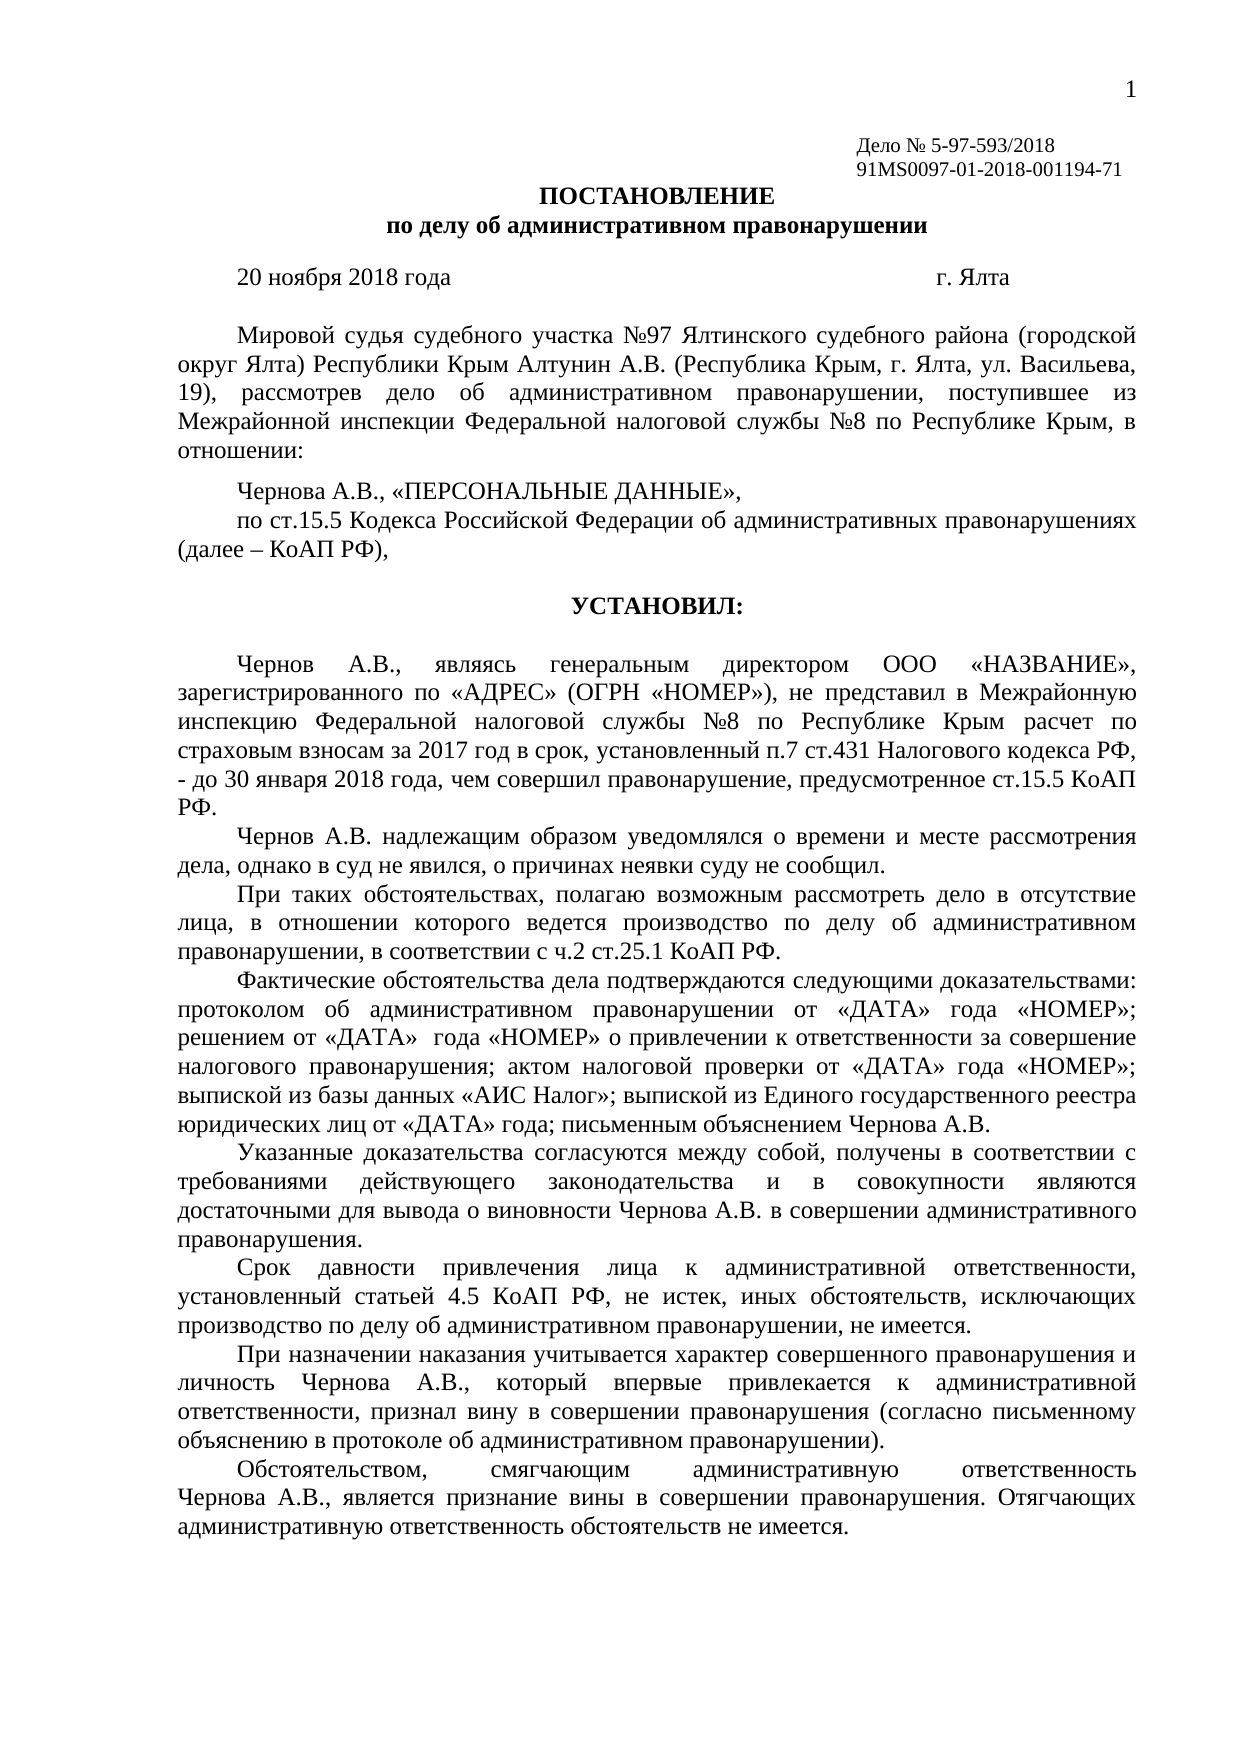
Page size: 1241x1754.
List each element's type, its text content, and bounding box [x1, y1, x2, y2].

text 91MS0097-01-2018-001194-71 [856, 157, 1137, 181]
text При таких обстоятельствах, полагаю возможным рассмотреть дело в отсутствие лица, в отношении которого ведется производство по делу об административном правонарушении, в соответствии с ч.2 ст.25.1 КоАП РФ. [177, 879, 1137, 965]
text Дело № 5-97-593/2018 [856, 133, 1137, 157]
text Чернов А.В., являясь генеральным директором ООО «НАЗВАНИЕ», зарегистрированного по «АДРЕС» (ОГРН «НОМЕР»), не представил в Межрайонную инспекцию Федеральной налоговой службы №8 по Республике Крым расчет по страховым взносам за 2017 год в срок, установленный п.7 ст.431 Налогового кодекса РФ, - до 30 января 2018 года, чем совершил правонарушение, предусмотренное ст.15.5 КоАП РФ. [177, 649, 1137, 821]
text по ст.15.5 Кодекса Российской Федерации об административных правонарушениях (далее – КоАП РФ), [177, 505, 1137, 562]
text Чернова А.В., «ПЕРСОНАЛЬНЫЕ ДАННЫЕ», [177, 476, 1137, 505]
subtitle ПОСТАНОВЛЕНИЕ [177, 181, 1137, 210]
text При назначении наказания учитывается характер совершенного правонарушения и личность Чернова А.В., который впервые привлекается к административной ответственности, признал вину в совершении правонарушения (согласно письменному объяснению в протоколе об административном правонарушении). [177, 1339, 1137, 1454]
text Мировой судья судебного участка №97 Ялтинского судебного района (городской округ Ялта) Республики Крым Алтунин А.В. (Республика Крым, г. Ялта, ул. Васильева, 19), рассмотрев дело об административном правонарушении, поступившее из Межрайонной инспекции Федеральной налоговой службы №8 по Республике Крым, в отношении: [177, 320, 1137, 464]
text УСТАНОВИЛ: [177, 591, 1137, 620]
text Срок давности привлечения лица к административной ответственности, установленный статьей 4.5 КоАП РФ, не истек, иных обстоятельств, исключающих производство по делу об административном правонарушении, не имеется. [177, 1252, 1137, 1339]
text Указанные доказательства согласуются между собой, получены в соответствии с требованиями действующего законодательства и в совокупности являются достаточными для вывода о виновности Чернова А.В. в совершении административного правонарушения. [177, 1137, 1137, 1252]
text по делу об административном правонарушении [177, 210, 1137, 238]
text Фактические обстоятельства дела подтверждаются следующими доказательствами: протоколом об административном правонарушении от «ДАТА» года «НОМЕР»; решением от «ДАТА» года «НОМЕР» о привлечении к ответственности за совершение налогового правонарушения; актом налоговой проверки от «ДАТА» года «НОМЕР»; выпиской из базы данных «АИС Налог»; выпиской из Единого государственного реестра юридических лиц от «ДАТА» года; письменным объяснением Чернова А.В. [177, 965, 1137, 1137]
text Чернов А.В. надлежащим образом уведомлялся о времени и месте рассмотрения дела, однако в суд не явился, о причинах неявки суду не сообщил. [177, 821, 1137, 879]
text Обстоятельством, смягчающим административную ответственность Чернова А.В., является признание вины в совершении правонарушения. Отягчающих административную ответственность обстоятельств не имеется. [177, 1454, 1137, 1540]
text 20 ноября 2018 года г. Ялта [177, 262, 1137, 291]
